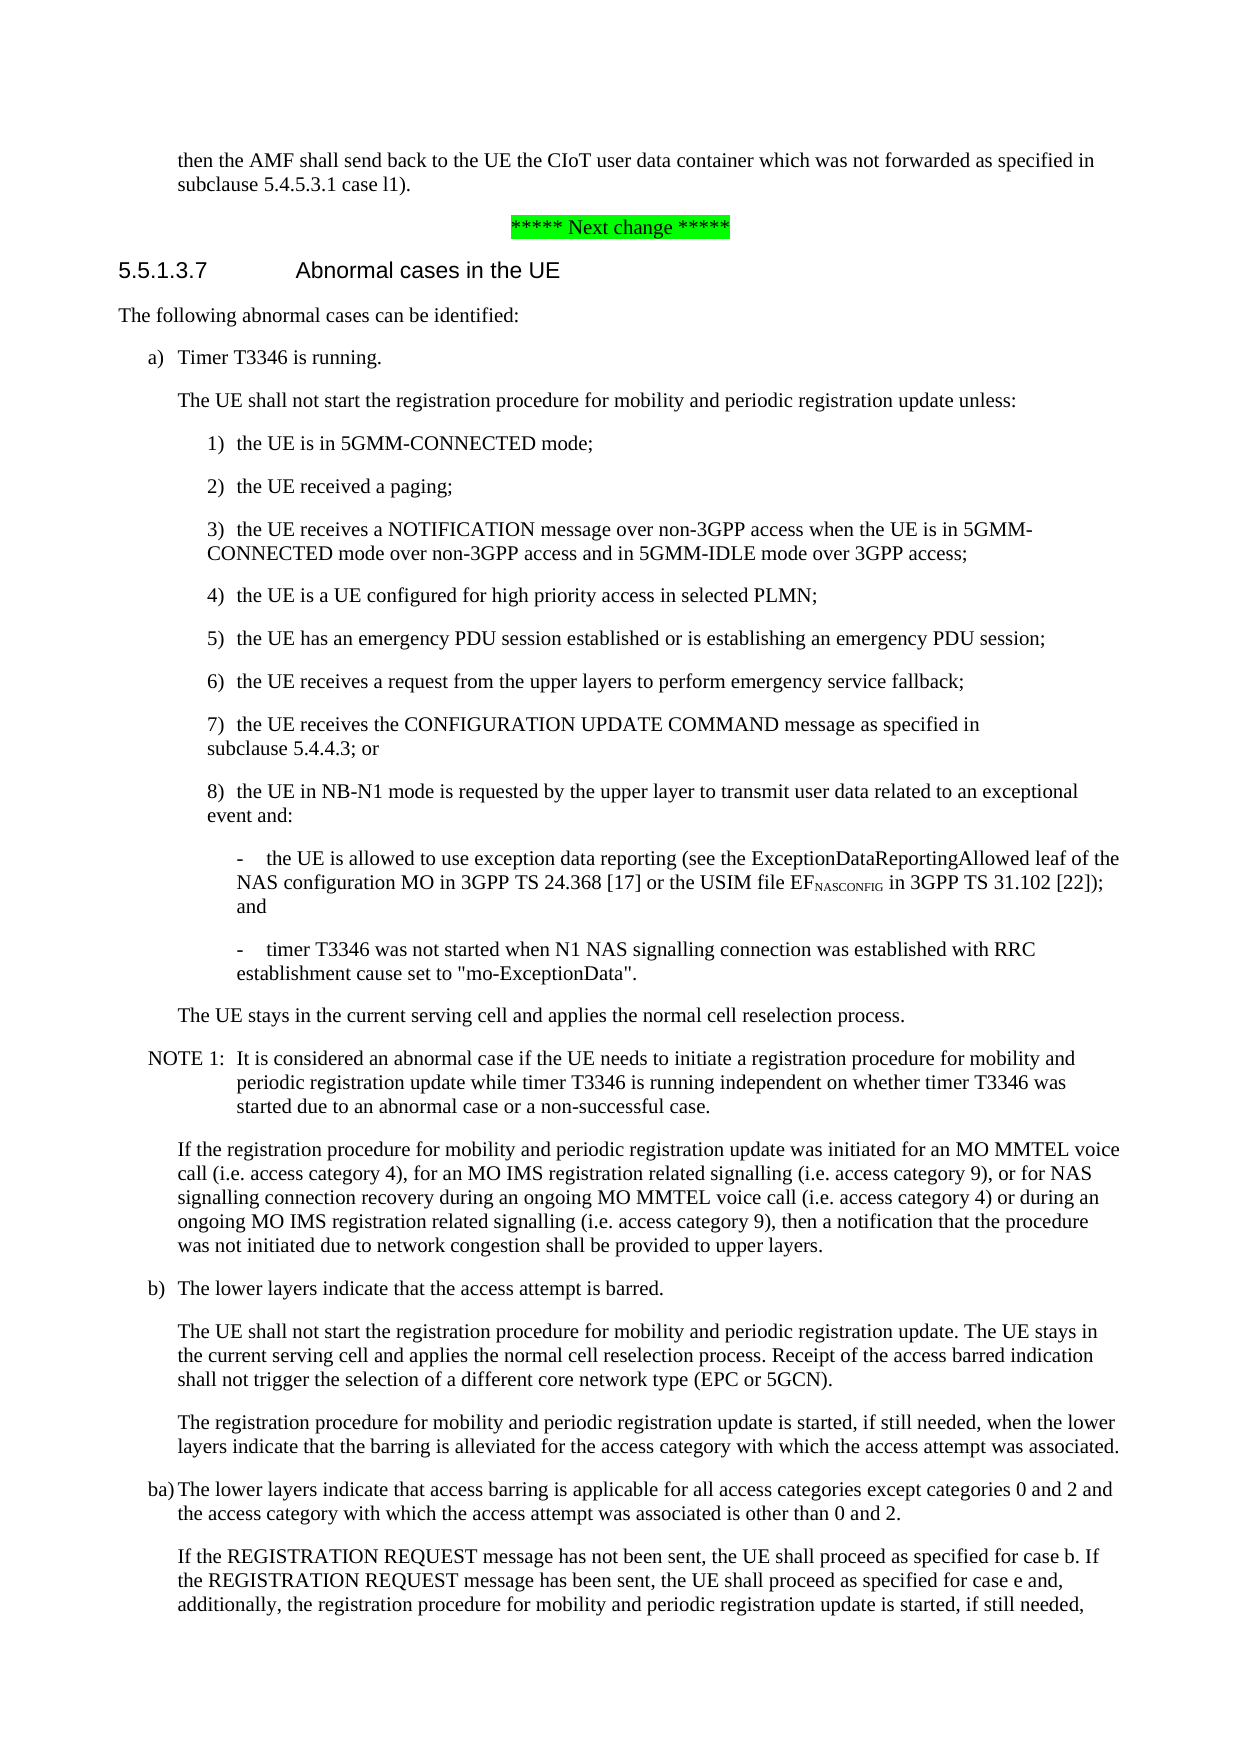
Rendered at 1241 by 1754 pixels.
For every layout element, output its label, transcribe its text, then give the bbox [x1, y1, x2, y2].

text ba) The lower layers indicate that access barring is applicable for all access categories except categories 0 and 2 and the access category with which the access attempt was associated is other than 0 and 2. [148, 1477, 1122, 1525]
subtitle 5.5.1.3.7 Abnormal cases in the UE [118, 257, 1122, 284]
text 4) the UE is a UE configured for high priority access in selected PLMN; [207, 583, 1122, 607]
text The UE shall not start the registration procedure for mobility and periodic registration update. The UE stays in the current serving cell and applies the normal cell reselection process. Receipt of the access barred indication shall not trigger the selection of a different core network type (EPC or 5GCN). [148, 1319, 1122, 1391]
text ***** Next change ***** [118, 214, 1122, 239]
text - the UE is allowed to use exception data reporting (see the ExceptionDataReportingAllowed leaf of the NAS configuration MO in 3GPP TS 24.368 [17] or the USIM file EFNASCONFIG in 3GPP TS 31.102 [22]); and [236, 846, 1122, 918]
text 8) the UE in NB-N1 mode is requested by the upper layer to transmit user data related to an exceptional event and: [207, 779, 1122, 827]
text If the registration procedure for mobility and periodic registration update was initiated for an MO MMTEL voice call (i.e. access category 4), for an MO IMS registration related signalling (i.e. access category 9), or for NAS signalling connection recovery during an ongoing MO MMTEL voice call (i.e. access category 4) or during an ongoing MO IMS registration related signalling (i.e. access category 9), then a notification that the procedure was not initiated due to network congestion shall be provided to upper layers. [148, 1137, 1122, 1257]
text 5) the UE has an emergency PDU session established or is establishing an emergency PDU session; [207, 626, 1122, 650]
text The following abnormal cases can be identified: [118, 302, 1122, 327]
text The registration procedure for mobility and periodic registration update is started, if still needed, when the lower layers indicate that the barring is alleviated for the access category with which the access attempt was associated. [148, 1410, 1122, 1458]
text 6) the UE receives a request from the upper layers to perform emergency service fallback; [207, 669, 1122, 693]
text 7) the UE receives the CONFIGURATION UPDATE COMMAND message as specified in subclause 5.4.4.3; or [207, 712, 1122, 760]
text b) The lower layers indicate that the access attempt is barred. [148, 1276, 1122, 1300]
text 3) the UE receives a NOTIFICATION message over non-3GPP access when the UE is in 5GMM-CONNECTED mode over non-3GPP access and in 5GMM-IDLE mode over 3GPP access; [207, 517, 1122, 565]
text then the AMF shall send back to the UE the CIoT user data container which was not forwarded as specified in subclause 5.4.5.3.1 case l1). [148, 148, 1122, 196]
text NOTE 1: It is considered an abnormal case if the UE needs to initiate a registration procedure for mobility and periodic registration update while timer T3346 is running independent on whether timer T3346 was started due to an abnormal case or a non-successful case. [148, 1046, 1122, 1118]
text - timer T3346 was not started when N1 NAS signalling connection was established with RRC establishment cause set to "mo-ExceptionData". [236, 937, 1122, 985]
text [148, 1544, 1122, 1616]
text The UE shall not start the registration procedure for mobility and periodic registration update unless: [148, 388, 1122, 412]
text The UE stays in the current serving cell and applies the normal cell reselection process. [148, 1003, 1122, 1027]
text 2) the UE received a paging; [207, 474, 1122, 498]
text a) Timer T3346 is running. [148, 345, 1122, 369]
text 1) the UE is in 5GMM-CONNECTED mode; [207, 431, 1122, 455]
